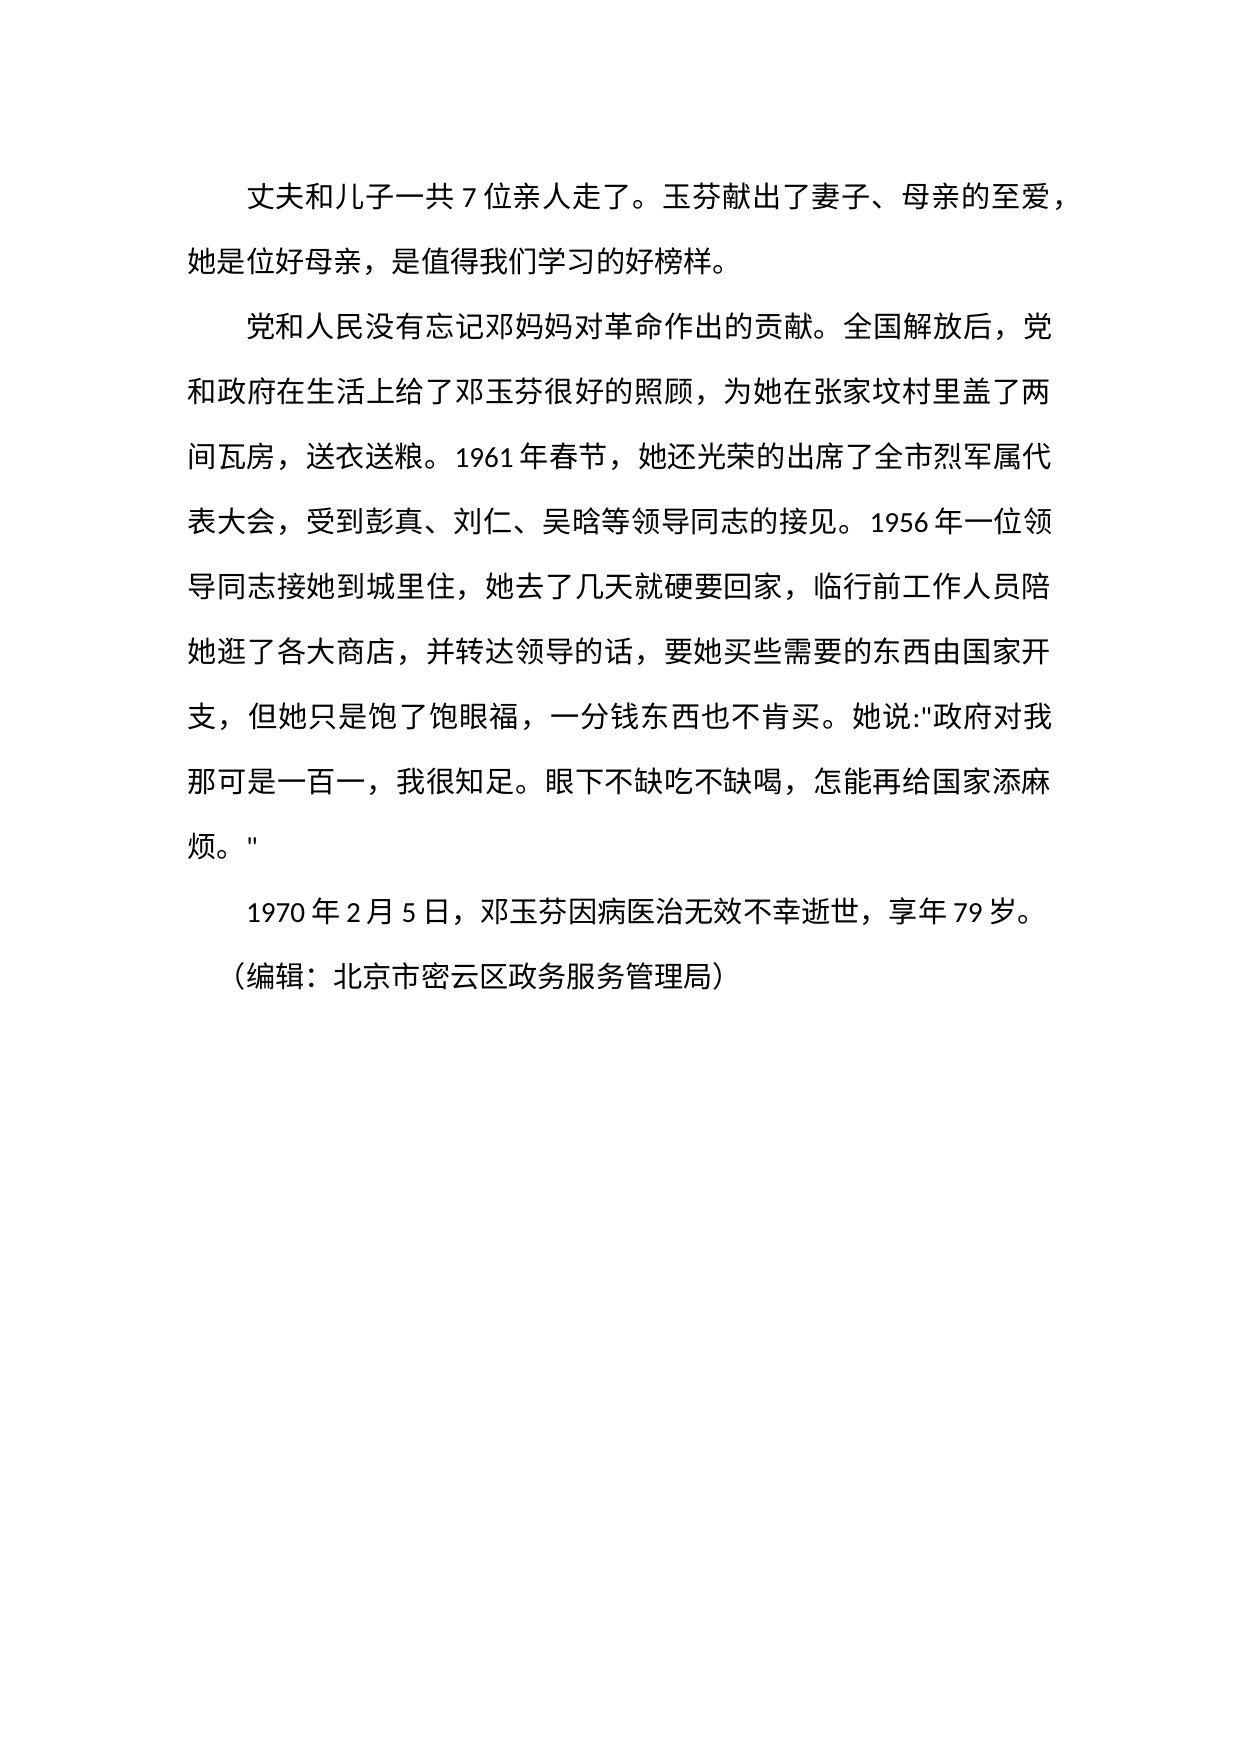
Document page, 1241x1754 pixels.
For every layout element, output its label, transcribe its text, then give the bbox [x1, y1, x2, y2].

text 1970年2月5日，邓玉芬因病医治无效不幸逝世，享年79岁。 [187, 877, 1053, 942]
text （编辑：北京市密云区政务服务管理局） [187, 942, 1053, 1007]
text 丈夫和儿子一共7位亲人走了。玉芬献出了妻子、母亲的至爱，她是位好母亲，是值得我们学习的好榜样。 [187, 162, 1053, 292]
text 党和人民没有忘记邓妈妈对革命作出的贡献。全国解放后，党和政府在生活上给了邓玉芬很好的照顾，为她在张家坟村里盖了两间瓦房，送衣送粮。1961年春节，她还光荣的出席了全市烈军属代表大会，受到彭真、刘仁、吴晗等领导同志的接见。1956年一位领导同志接她到城里住，她去了几天就硬要回家，临行前工作人员陪她逛了各大商店，并转达领导的话，要她买些需要的东西由国家开支，但她只是饱了饱眼福，一分钱东西也不肯买。她说:"政府对我那可是一百一，我很知足。眼下不缺吃不缺喝，怎能再给国家添麻烦。" [187, 292, 1053, 877]
